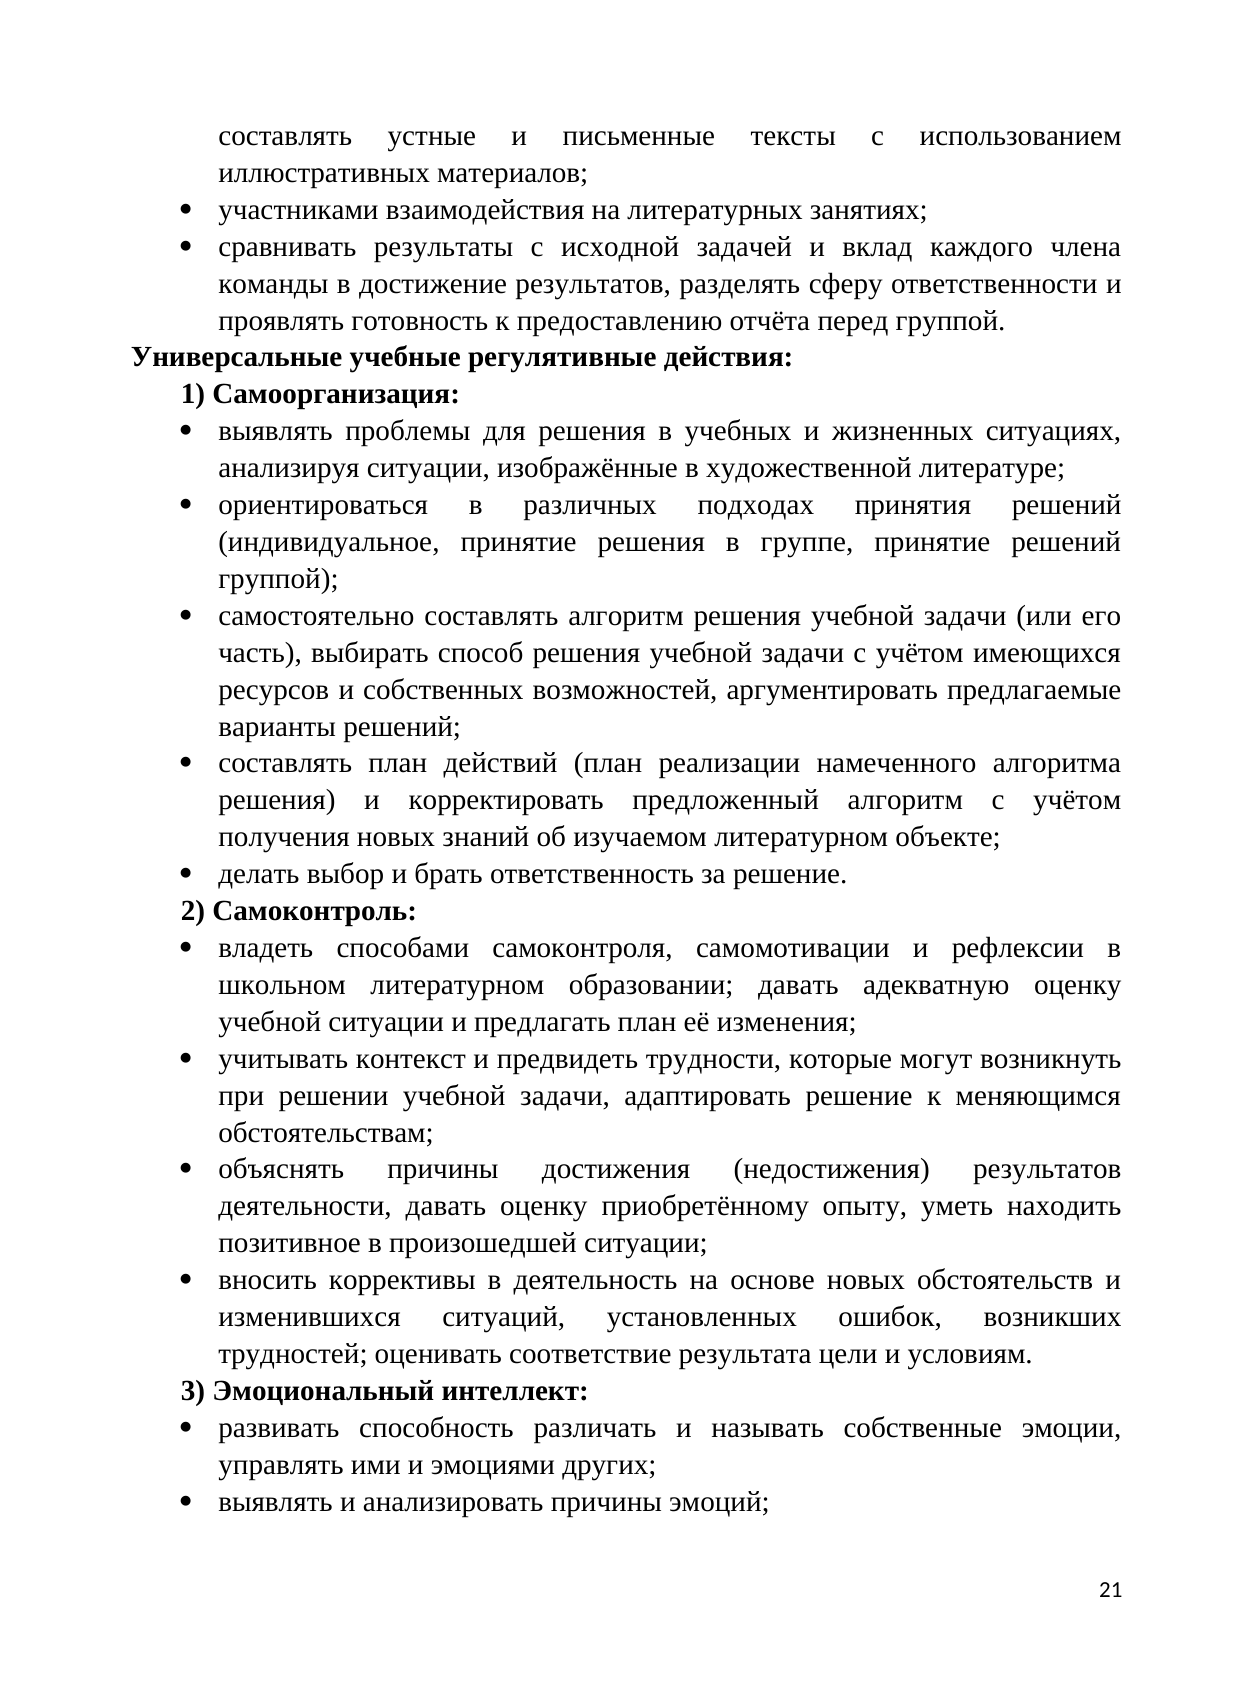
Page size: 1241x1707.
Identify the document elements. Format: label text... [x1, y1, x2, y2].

list объяснять причины достижения (недостижения) результатов деятельности, давать оценку приобретённому опыту, уметь находить позитивное в произошедшей ситуации; [181, 1152, 1122, 1259]
list вносить коррективы в деятельность на основе новых обстоятельств и изменившихся ситуаций, установленных ошибок, возникших трудностей; оценивать соответствие результата цели и условиям. [181, 1262, 1122, 1370]
list делать выбор и брать ответственность за решение. [181, 856, 1122, 890]
text Универсальные учебные регулятивные действия: [131, 339, 1122, 373]
text 2) Самоконтроль: [118, 893, 1122, 927]
list учитывать контекст и предвидеть трудности, которые могут возникнуть при решении учебной задачи, адаптировать решение к меняющимся обстоятельствам; [181, 1041, 1122, 1148]
list ориентироваться в различных подходах принятия решений (индивидуальное, принятие решения в группе, принятие решений группой); [181, 487, 1122, 594]
list сравнивать результаты с исходной задачей и вклад каждого члена команды в достижение результатов, разделять сферу ответственности и проявлять готовность к предоставлению отчёта перед группой. [181, 229, 1122, 336]
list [181, 118, 1122, 188]
list участниками взаимодействия на литературных занятиях; [181, 192, 1122, 226]
list развивать способность различать и называть собственные эмоции, управлять ими и эмоциями других; [181, 1410, 1122, 1480]
list владеть способами самоконтроля, самомотивации и рефлексии в школьном литературном образовании; давать адекватную оценку учебной ситуации и предлагать план её изменения; [181, 930, 1122, 1037]
text 3) Эмоциональный интеллект: [118, 1373, 1122, 1407]
list самостоятельно составлять алгоритм решения учебной задачи (или его часть), выбирать способ решения учебной задачи с учётом имеющихся ресурсов и собственных возможностей, аргументировать предлагаемые варианты решений; [181, 598, 1122, 742]
list выявлять и анализировать причины эмоций; [181, 1484, 1122, 1517]
list составлять план действий (план реализации намеченного алгоритма решения) и корректировать предложенный алгоритм с учётом получения новых знаний об изучаемом литературном объекте; [181, 746, 1122, 853]
text 1) Самоорганизация: [118, 376, 1122, 410]
list выявлять проблемы для решения в учебных и жизненных ситуациях, анализируя ситуации, изображённые в художественной литературе; [181, 413, 1122, 484]
